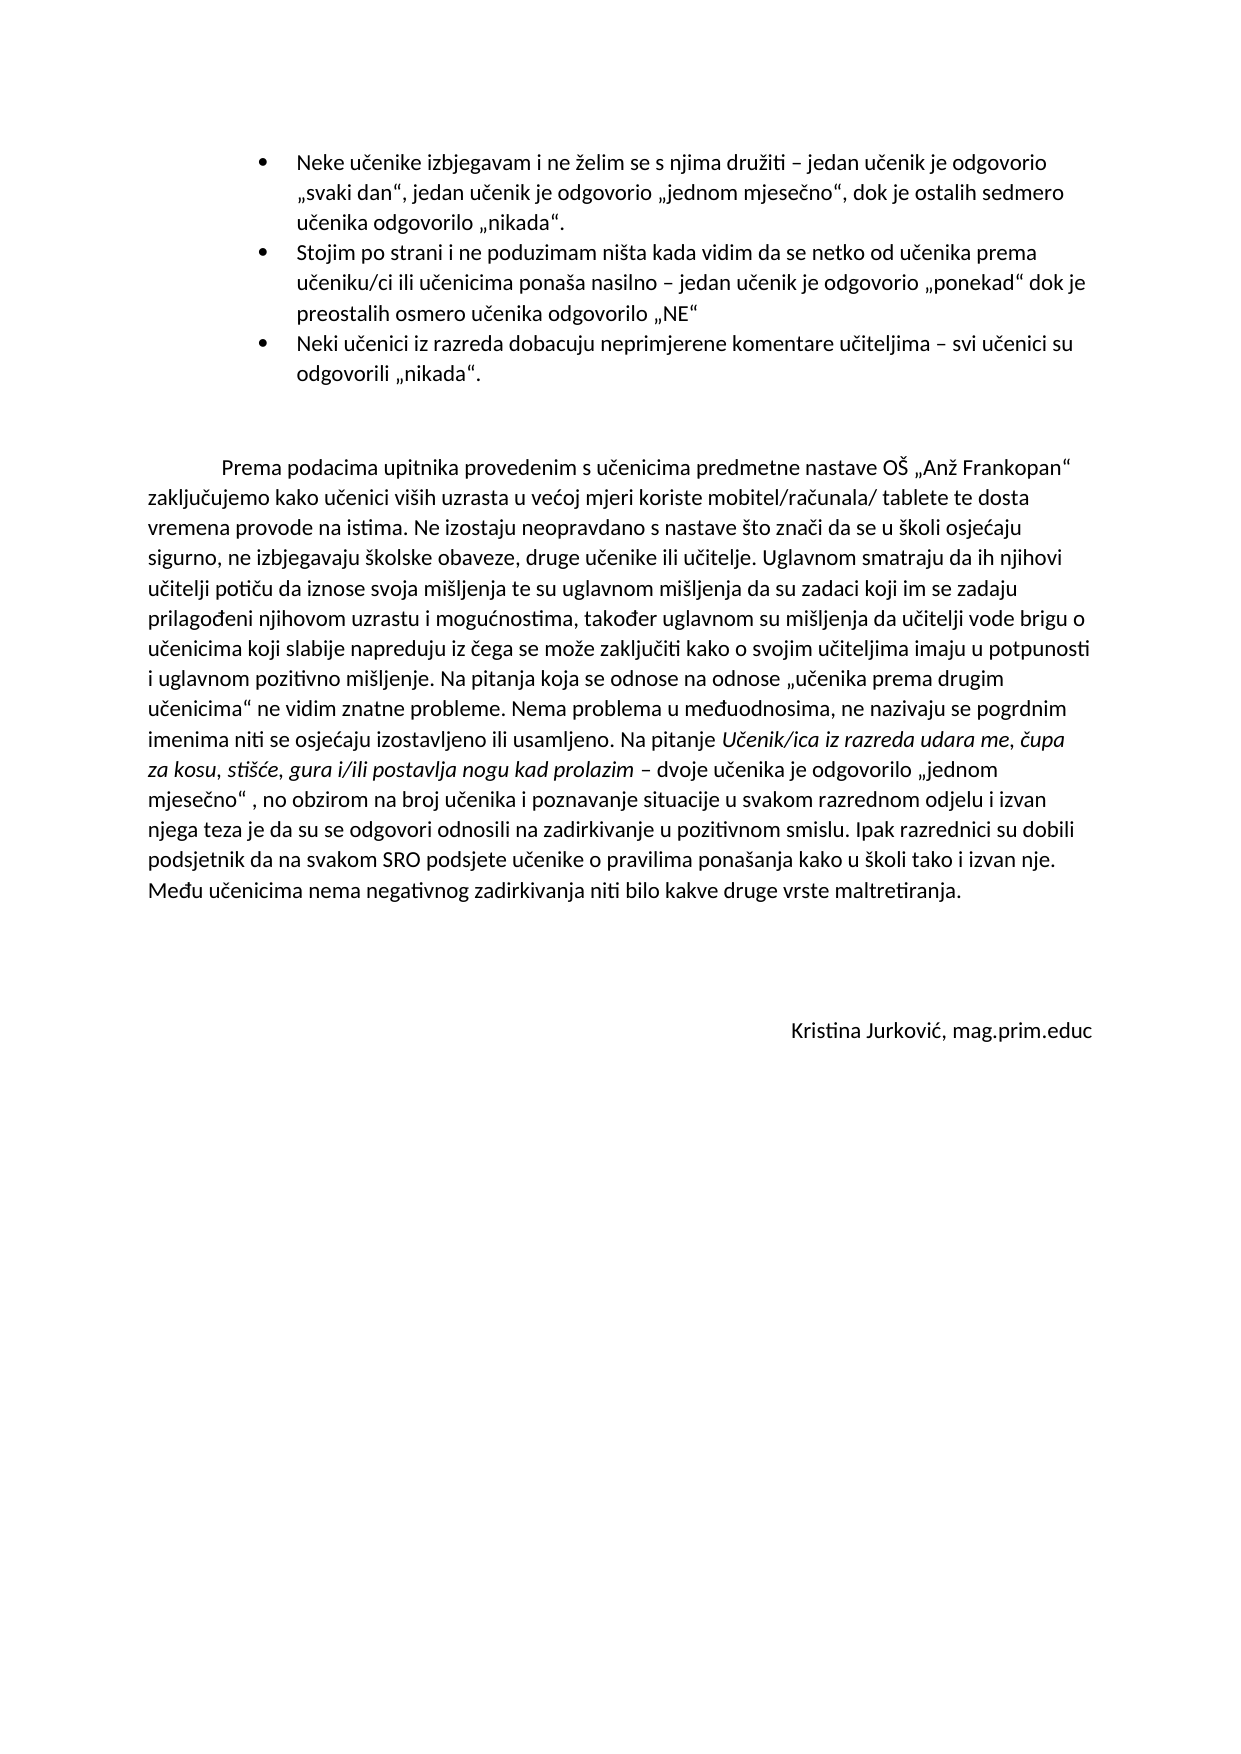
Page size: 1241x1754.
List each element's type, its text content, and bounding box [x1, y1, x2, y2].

text Kristina Jurković, mag.prim.educ [148, 1016, 1093, 1044]
list Stojim po strani i ne poduzimam ništa kada vidim da se netko od učenika prema učeniku/ci ili učenicima ponaša nasilno – jedan učenik je odgovorio „ponekad“ dok je preostalih osmero učenika odgovorilo „NE“ [259, 238, 1093, 327]
list Neki učenici iz razreda dobacuju neprimjerene komentare učiteljima – svi učenici su odgovorili „nikada“. [259, 329, 1093, 387]
text Prema podacima upitnika provedenim s učenicima predmetne nastave OŠ „Anž Frankopan“ zaključujemo kako učenici viših uzrasta u većoj mjeri koriste mobitel/računala/ tablete te dosta vremena provode na istima. Ne izostaju neopravdano s nastave što znači da se u školi osjećaju sigurno, ne izbjegavaju školske obaveze, druge učenike ili učitelje. Uglavnom smatraju da ih njihovi učitelji potiču da iznose svoja mišljenja te su uglavnom mišljenja da su zadaci koji im se zadaju prilagođeni njihovom uzrastu i mogućnostima, također uglavnom su mišljenja da učitelji vode brigu o učenicima koji slabije napreduju iz čega se može zaključiti kako o svojim učiteljima imaju u potpunosti i uglavnom pozitivno mišljenje. Na pitanja koja se odnose na odnose „učenika prema drugim učenicima“ ne vidim znatne probleme. Nema problema u međuodnosima, ne nazivaju se pogrdnim imenima niti se osjećaju izostavljeno ili usamljeno. Na pitanje Učenik/ica iz razreda udara me, čupa za kosu, stišće, gura i/ili postavlja nogu kad prolazim – dvoje učenika je odgovorilo „jednom mjesečno“ , no obzirom na broj učenika i poznavanje situacije u svakom razrednom odjelu i izvan njega teza je da su se odgovori odnosili na zadirkivanje u pozitivnom smislu. Ipak razrednici su dobili podsjetnik da na svakom SRO podsjete učenike o pravilima ponašanja kako u školi tako i izvan nje. Među učenicima nema negativnog zadirkivanja niti bilo kakve druge vrste maltretiranja. [148, 453, 1093, 904]
list Neke učenike izbjegavam i ne želim se s njima družiti – jedan učenik je odgovorio „svaki dan“, jedan učenik je odgovorio „jednom mjesečno“, dok je ostalih sedmero učenika odgovorilo „nikada“. [259, 148, 1093, 236]
